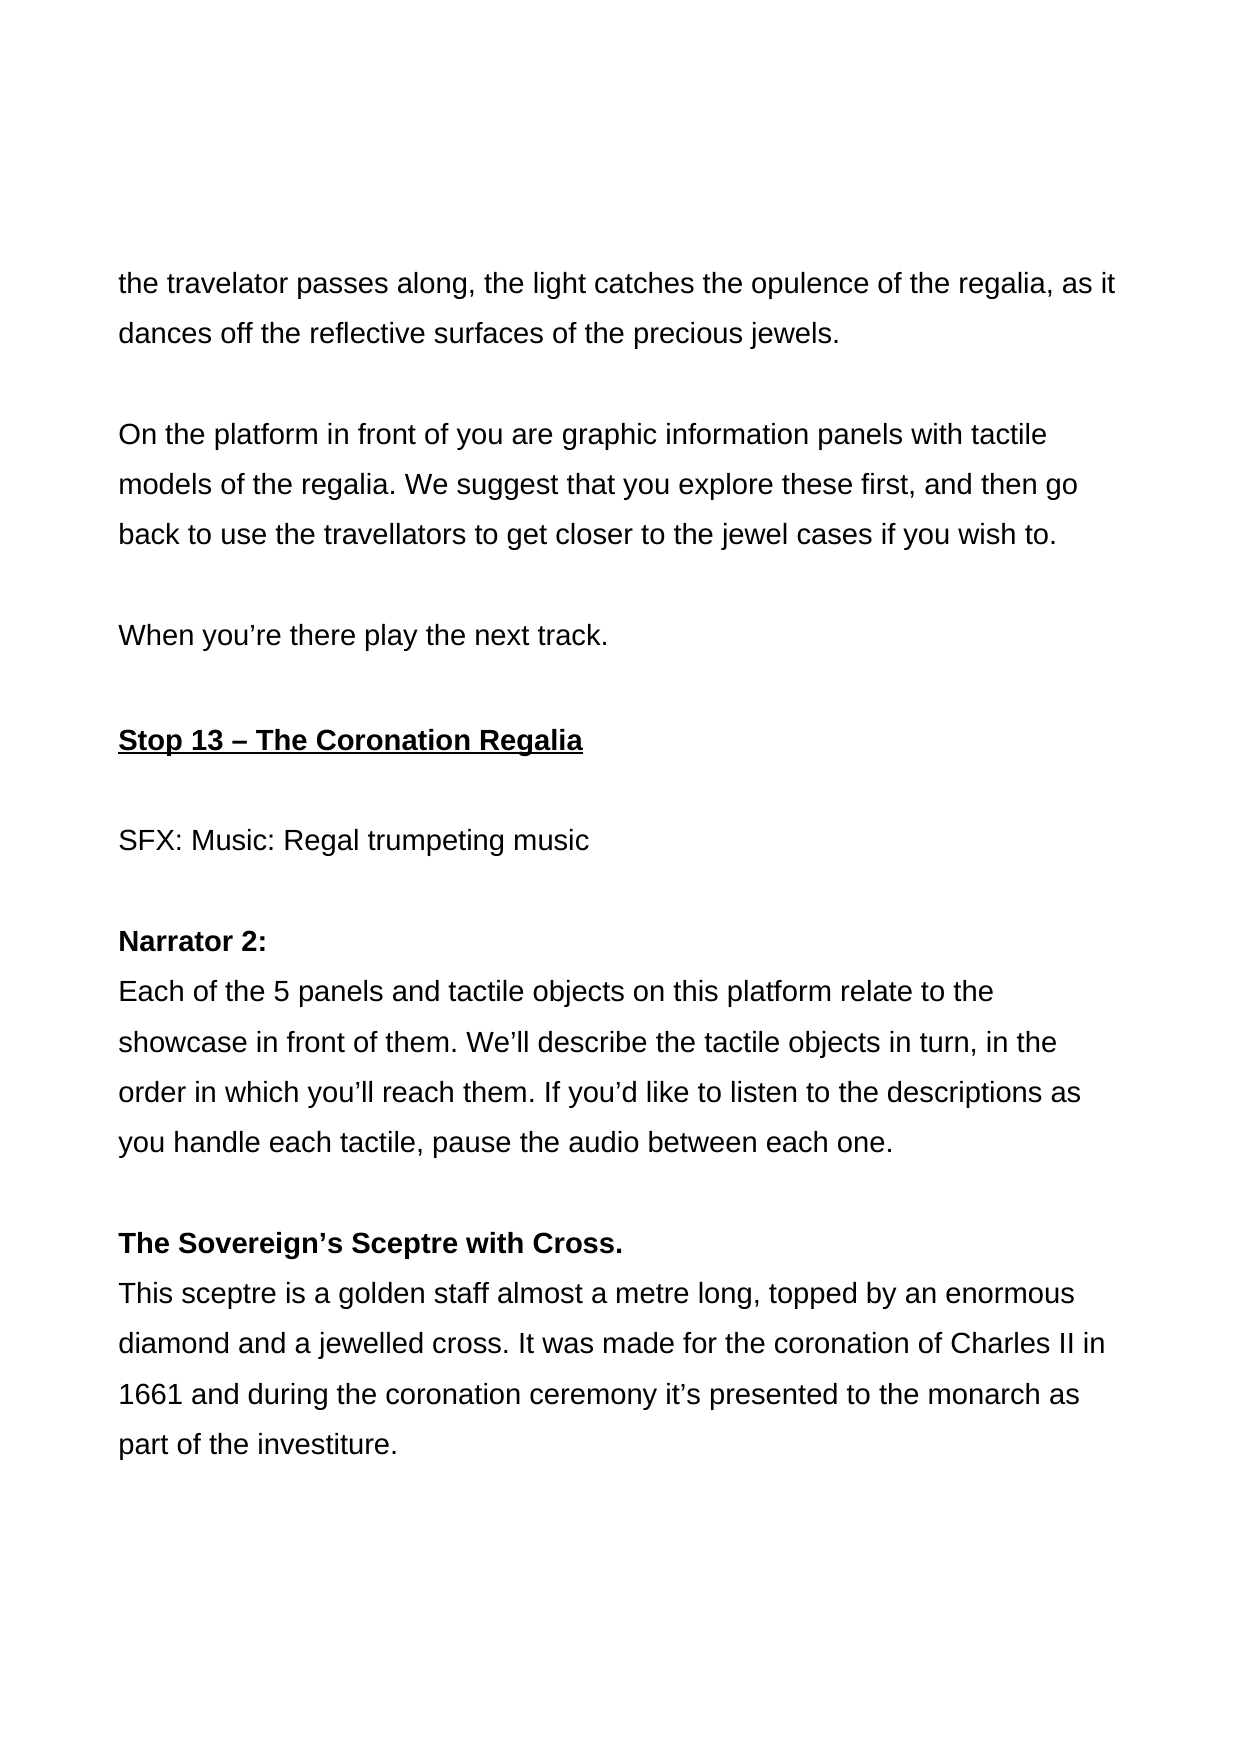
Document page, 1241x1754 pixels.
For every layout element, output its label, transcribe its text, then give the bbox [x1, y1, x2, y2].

text When you’re there play the next track. [118, 618, 1122, 652]
subtitle Stop 13 – The Coronation Regalia [118, 723, 1122, 756]
text On the platform in front of you are graphic information panels with tactile models of the regalia. We suggest that you explore these first, and then go back to use the travellators to get closer to the jewel cases if you wish to. [118, 417, 1122, 551]
subtitle Narrator 2: [118, 924, 1122, 958]
text This sceptre is a golden staff almost a metre long, topped by an enormous diamond and a jewelled cross. It was made for the coronation of Charles II in 1661 and during the coronation ceremony it’s presented to the monarch as part of the investiture. [118, 1276, 1122, 1461]
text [118, 266, 1122, 350]
text SFX: Music: Regal trumpeting music [118, 823, 1122, 857]
text Each of the 5 panels and tactile objects on this platform relate to the showcase in front of them. We’ll describe the tactile objects in turn, in the order in which you’ll reach them. If you’d like to listen to the descriptions as you handle each tactile, pause the audio between each one. [118, 974, 1122, 1159]
text The Sovereign’s Sceptre with Cross. [118, 1226, 1122, 1259]
